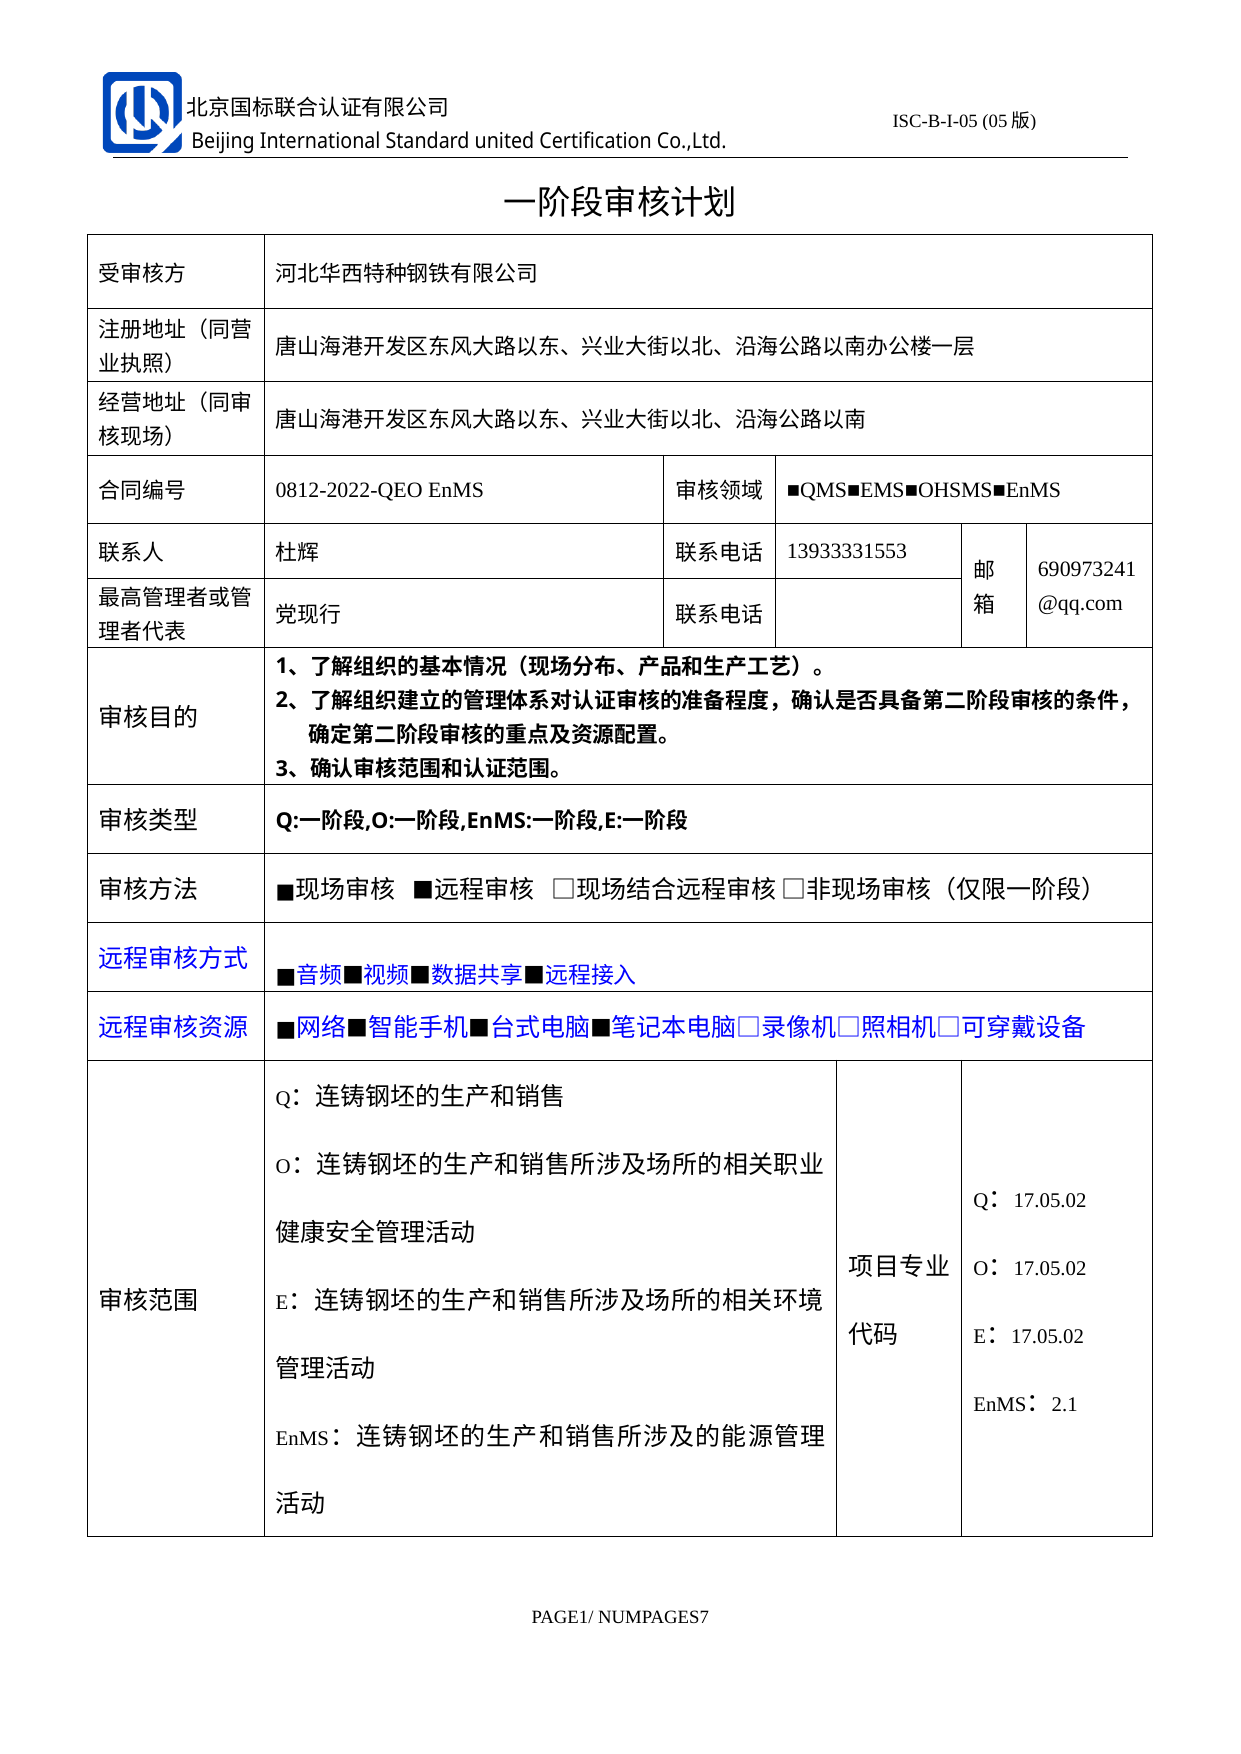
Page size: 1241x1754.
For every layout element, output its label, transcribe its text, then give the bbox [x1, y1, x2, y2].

table_header 河北华西特种钢铁有限公司 [265, 235, 1152, 308]
table_cell 邮箱 [962, 524, 1026, 647]
table_header 受审核方 [88, 235, 264, 308]
table_cell ■网络■智能手机■台式电脑■笔记本电脑□录像机□照相机□可穿戴设备 [265, 992, 1152, 1059]
table_cell 审核目的 [88, 648, 264, 784]
table_cell 远程审核资源 [88, 992, 264, 1059]
picture [102, 72, 182, 153]
table_cell 经营地址（同审核现场） [88, 382, 264, 454]
table_cell 注册地址（同营业执照） [88, 309, 264, 381]
table_cell 审核领域 [664, 456, 775, 523]
table_cell 联系人 [88, 524, 264, 578]
table_cell 690973241@qq.com [1027, 524, 1152, 647]
table_cell 联系电话 [664, 579, 775, 647]
table_cell 唐山海港开发区东风大路以东、兴业大街以北、沿海公路以南办公楼一层 [265, 309, 1152, 381]
table_cell ■现场审核 ■远程审核 □现场结合远程审核 □非现场审核（仅限一阶段） [265, 854, 1152, 922]
table_cell 1、了解组织的基本情况（现场分布、产品和生产工艺）。 2、了解组织建立的管理体系对认证审核的准备程度，确认是否具备第二阶段审核的条件，确定第二阶段审核的重点及资源配置。 3、确认审核范围和认证范围。 [265, 648, 1152, 784]
table_cell 0812-2022-QEO EnMS [265, 456, 663, 523]
table_cell 审核方法 [88, 854, 264, 922]
table_cell 杜辉 [265, 524, 663, 578]
table_cell 合同编号 [88, 456, 264, 523]
table_cell Q:一阶段,O:一阶段,EnMS:一阶段,E:一阶段 [265, 785, 1152, 853]
table_cell 最高管理者或管理者代表 [88, 579, 264, 647]
table_cell Q：连铸钢坯的生产和销售 O：连铸钢坯的生产和销售所涉及场所的相关职业健康安全管理活动 E：连铸钢坯的生产和销售所涉及场所的相关环境管理活动 EnMS：连铸钢坯的生产和销售所涉及的能源管理活动 [265, 1061, 836, 1536]
table_cell ■音频■视频■数据共享■远程接入 [265, 923, 1152, 991]
text 一阶段审核计划 [112, 166, 1128, 234]
table_cell 13933331553 [776, 524, 961, 578]
table_cell 审核范围 [88, 1061, 264, 1536]
table_cell Q：17.05.02 O：17.05.02 E：17.05.02 EnMS：2.1 [962, 1061, 1152, 1536]
table_cell [776, 579, 961, 647]
table_cell 项目专业代码 [837, 1061, 961, 1536]
table_cell 唐山海港开发区东风大路以东、兴业大街以北、沿海公路以南 [265, 382, 1152, 454]
table_cell 审核类型 [88, 785, 264, 853]
table_cell 联系电话 [664, 524, 775, 578]
table_cell 党现行 [265, 579, 663, 647]
table_cell 远程审核方式 [88, 923, 264, 991]
table_cell ■QMS■EMS■OHSMS■EnMS [776, 456, 1152, 523]
